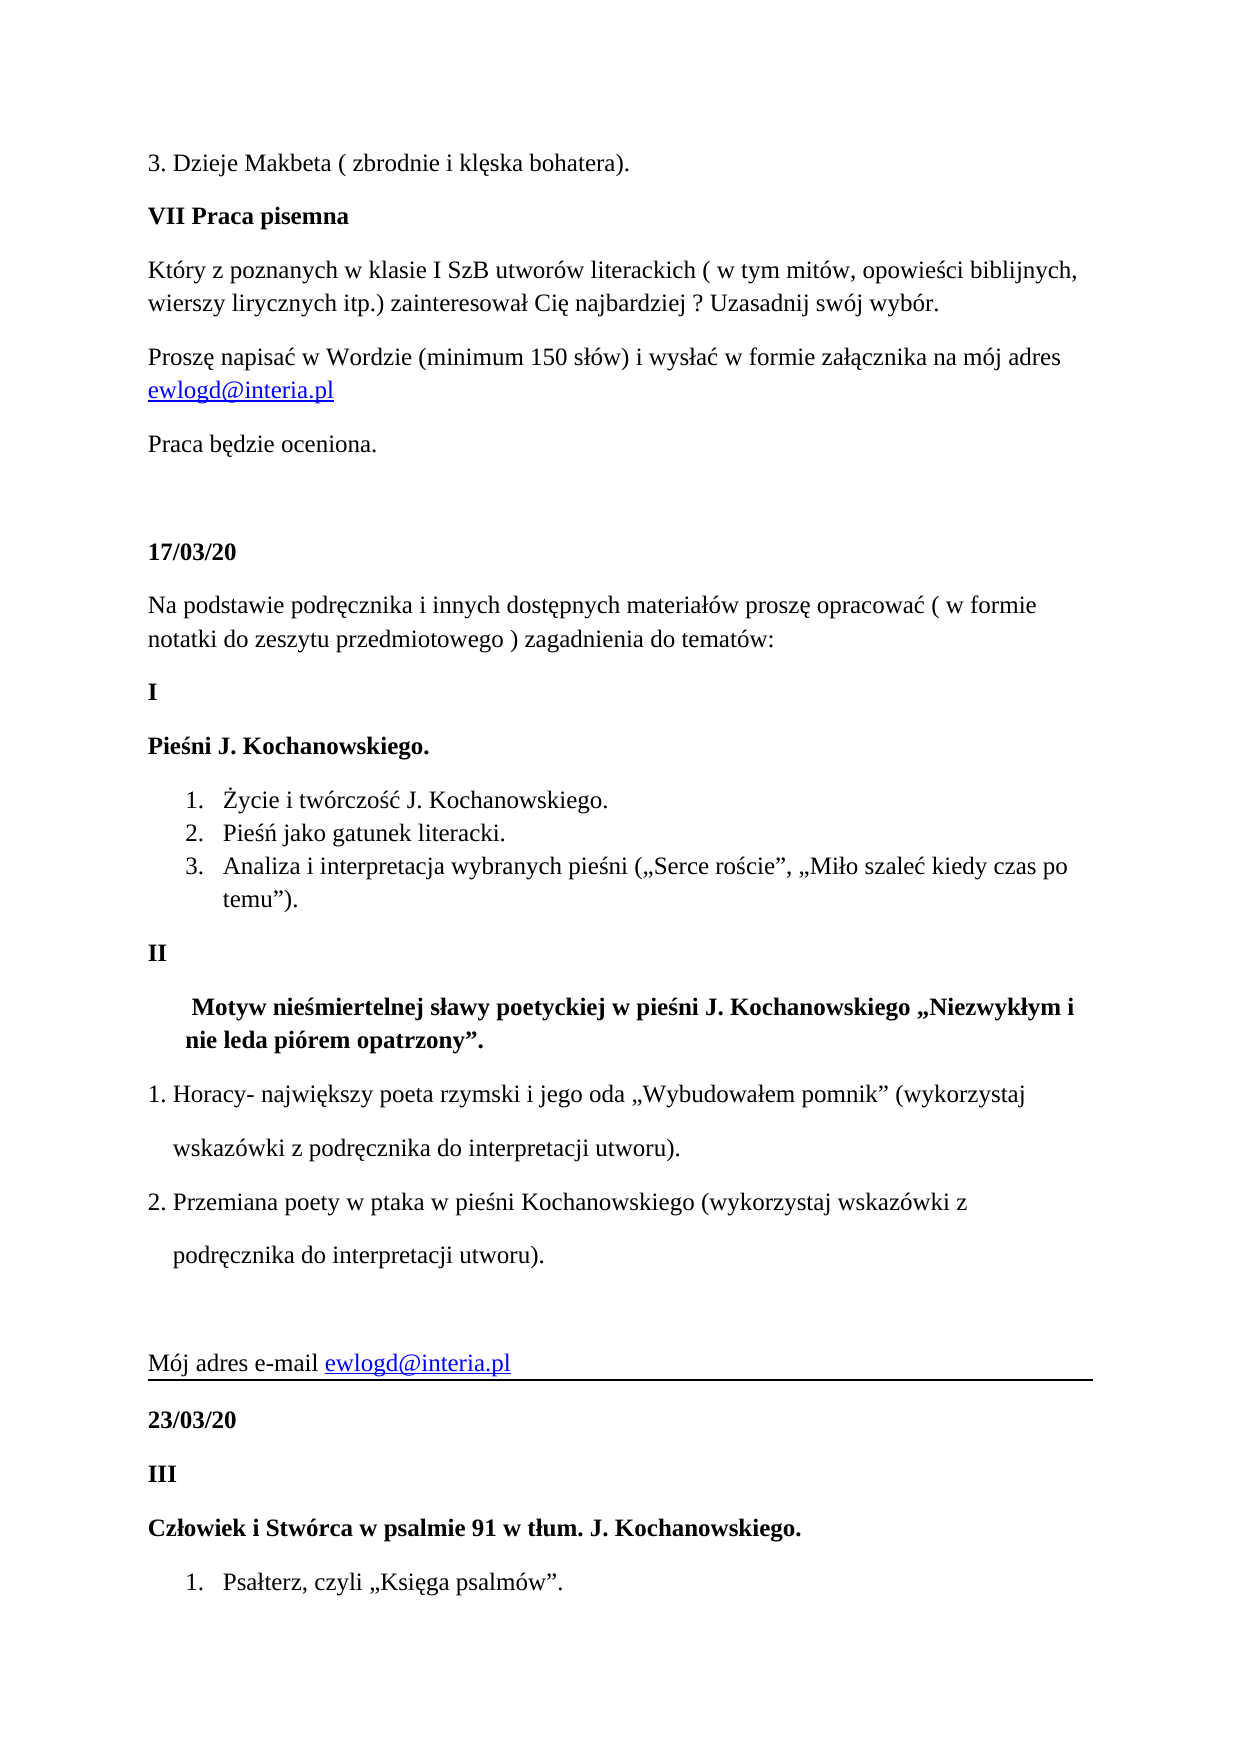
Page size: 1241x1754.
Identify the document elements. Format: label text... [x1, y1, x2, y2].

text 3. Dzieje Makbeta ( zbrodnie i klęska bohatera). [148, 148, 1093, 176]
text 1. Horacy- największy poeta rzymski i jego oda „Wybudowałem pomnik” (wykorzystaj [148, 1079, 1093, 1108]
text Na podstawie podręcznika i innych dostępnych materiałów proszę opracować ( w formie notatki do zeszytu przedmiotowego ) zagadnienia do tematów: [148, 591, 1093, 652]
text Motyw nieśmiertelnej sławy poetyckiej w pieśni J. Kochanowskiego „Niezwykłym i nie leda piórem opatrzony”. [185, 992, 1093, 1054]
text 17/03/20 [148, 537, 1093, 566]
text III [148, 1459, 1093, 1488]
list Pieśń jako gatunek literacki. [185, 818, 1093, 847]
list Analiza i interpretacja wybranych pieśni („Serce roście”, „Miło szaleć kiedy czas po temu”). [185, 851, 1093, 913]
text wskazówki z podręcznika do interpretacji utworu). [148, 1133, 1093, 1161]
text Praca będzie oceniona. [148, 429, 1093, 458]
text Pieśni J. Kochanowskiego. [148, 731, 1093, 760]
text Proszę napisać w Wordzie (minimum 150 słów) i wysłać w formie załącznika na mój adres ewlogd@interia.pl [148, 342, 1093, 404]
text 2. Przemiana poety w ptaka w pieśni Kochanowskiego (wykorzystaj wskazówki z [148, 1187, 1093, 1215]
text I [148, 677, 1093, 706]
text Mój adres e-mail ewlogd@interia.pl [148, 1348, 1093, 1379]
list Życie i twórczość J. Kochanowskiego. [185, 785, 1093, 814]
text II [148, 938, 1093, 967]
text Człowiek i Stwórca w psalmie 91 w tłum. J. Kochanowskiego. [148, 1513, 1093, 1542]
text podręcznika do interpretacji utworu). [148, 1240, 1093, 1269]
text VII Praca pisemna [148, 201, 1093, 230]
list Psałterz, czyli „Księga psalmów”. [185, 1567, 1093, 1596]
text Który z poznanych w klasie I SzB utworów literackich ( w tym mitów, opowieści biblijnych, wierszy lirycznych itp.) zainteresował Cię najbardziej ? Uzasadnij swój wybór. [148, 255, 1093, 317]
text 23/03/20 [148, 1406, 1093, 1434]
